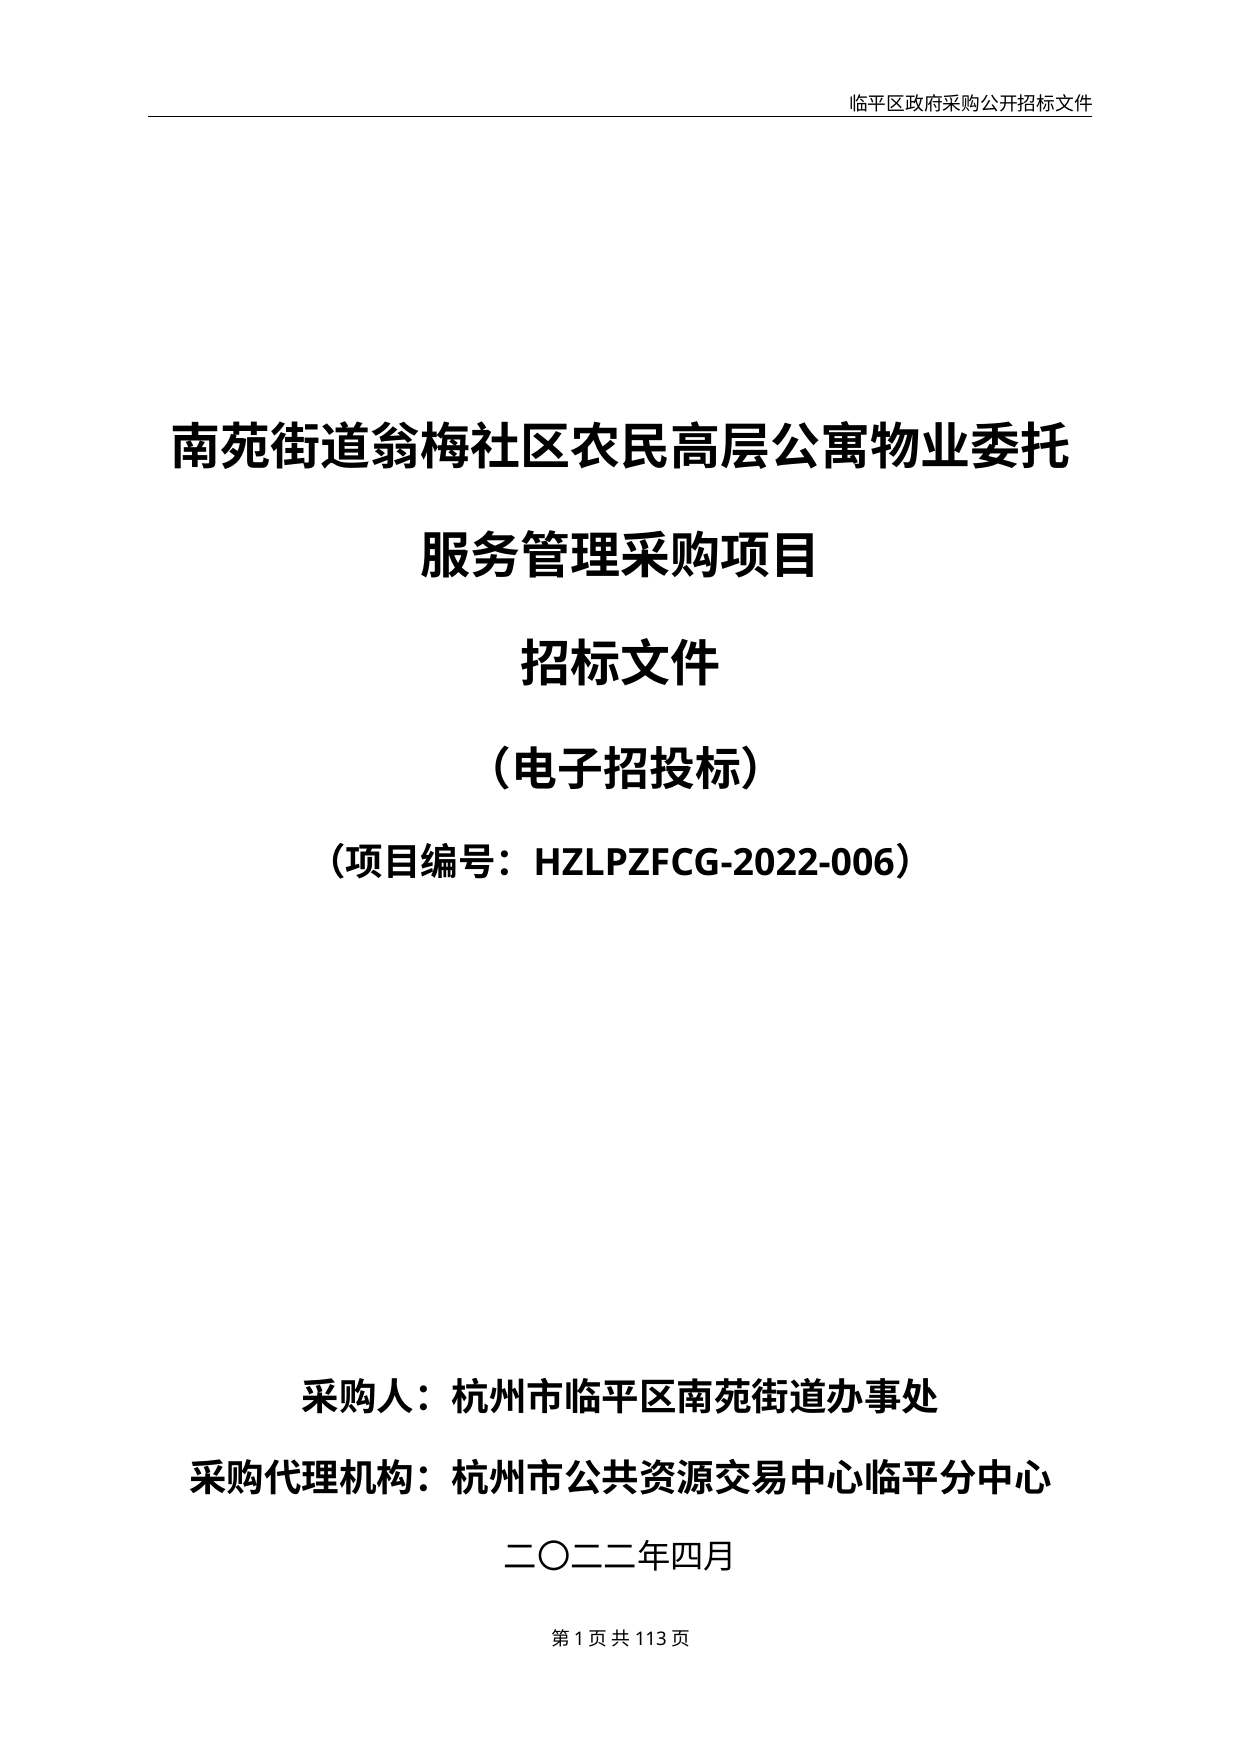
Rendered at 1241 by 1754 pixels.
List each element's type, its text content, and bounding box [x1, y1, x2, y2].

text 采购人：杭州市临平区南苑街道办事处 [148, 1367, 1092, 1421]
text （项目编号：HZLPZFCG-2022-006） [148, 832, 1092, 886]
text （电子招投标） [148, 732, 1092, 798]
text 招标文件 [148, 624, 1092, 696]
text 采购代理机构：杭州市公共资源交易中心临平分中心 [148, 1448, 1092, 1502]
text 南苑街道翁梅社区农民高层公寓物业委托服务管理采购项目 [148, 407, 1092, 587]
text 二〇二二年四月 [148, 1529, 1092, 1578]
